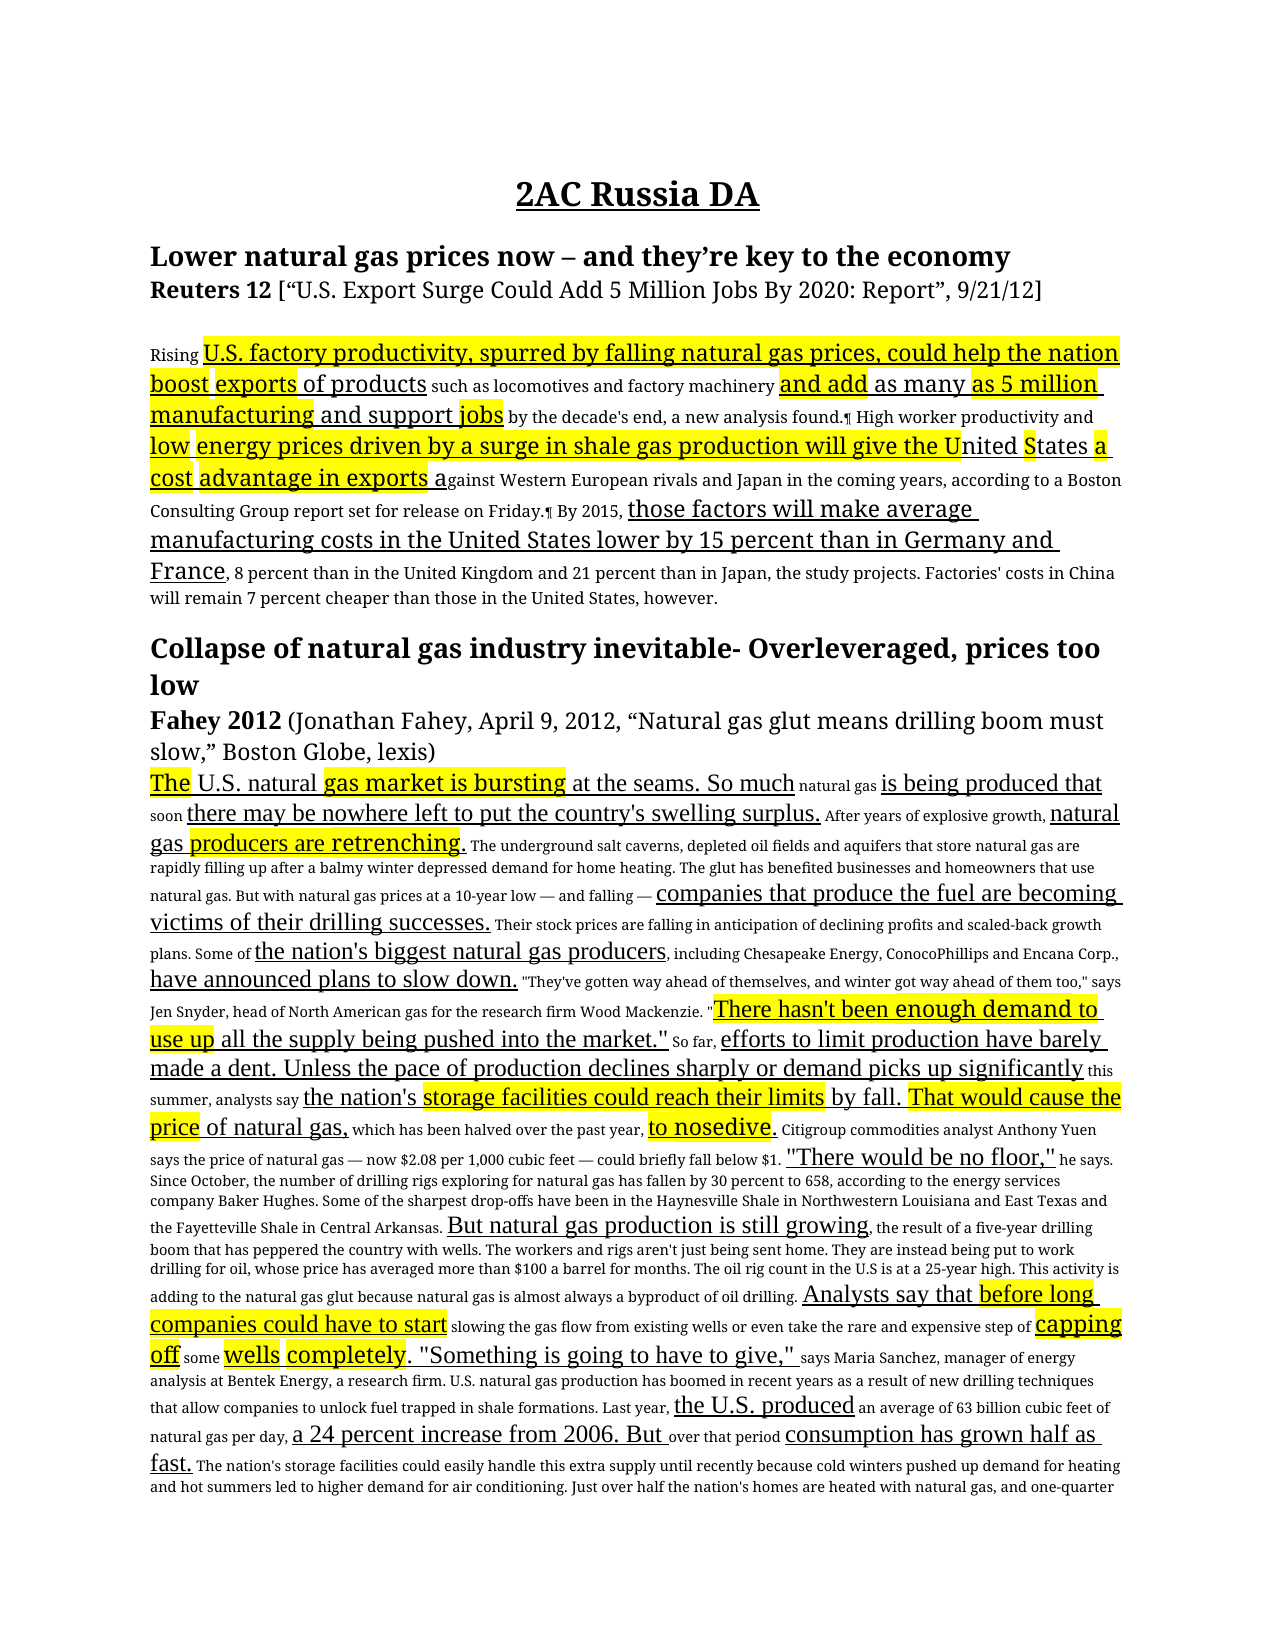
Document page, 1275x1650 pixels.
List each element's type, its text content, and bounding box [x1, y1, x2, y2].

text Rising U.S. factory productivity, spurred by falling natural gas prices, could help the nation boost exports of products such as locomotives and factory machinery and add as many as 5 million manufacturing and support jobs by the decade's end, a new analysis found.¶ High worker productivity and low energy prices driven by a surge in shale gas production will give the United States a cost advantage in exports against Western European rivals and Japan in the coming years, according to a Boston Consulting Group report set for release on Friday.¶ By 2015, those factors will make average manufacturing costs in the United States lower by 15 percent than in Germany and France, 8 percent than in the United Kingdom and 21 percent than in Japan, the study projects. Factories' costs in China will remain 7 percent cheaper than those in the United States, however. [150, 336, 1125, 609]
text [150, 767, 1125, 1496]
text Reuters 12 [“U.S. Export Surge Could Add 5 Million Jobs By 2020: Report”, 9/21/12] [150, 274, 1125, 305]
subtitle Collapse of natural gas industry inevitable- Overleveraged, prices too low [150, 630, 1125, 704]
subtitle 2AC Russia DA [150, 171, 1125, 216]
text Fahey 2012 (Jonathan Fahey, April 9, 2012, “Natural gas glut means drilling boom must slow,” Boston Globe, lexis) [150, 704, 1125, 767]
subtitle Lower natural gas prices now – and they’re key to the economy [150, 237, 1125, 274]
